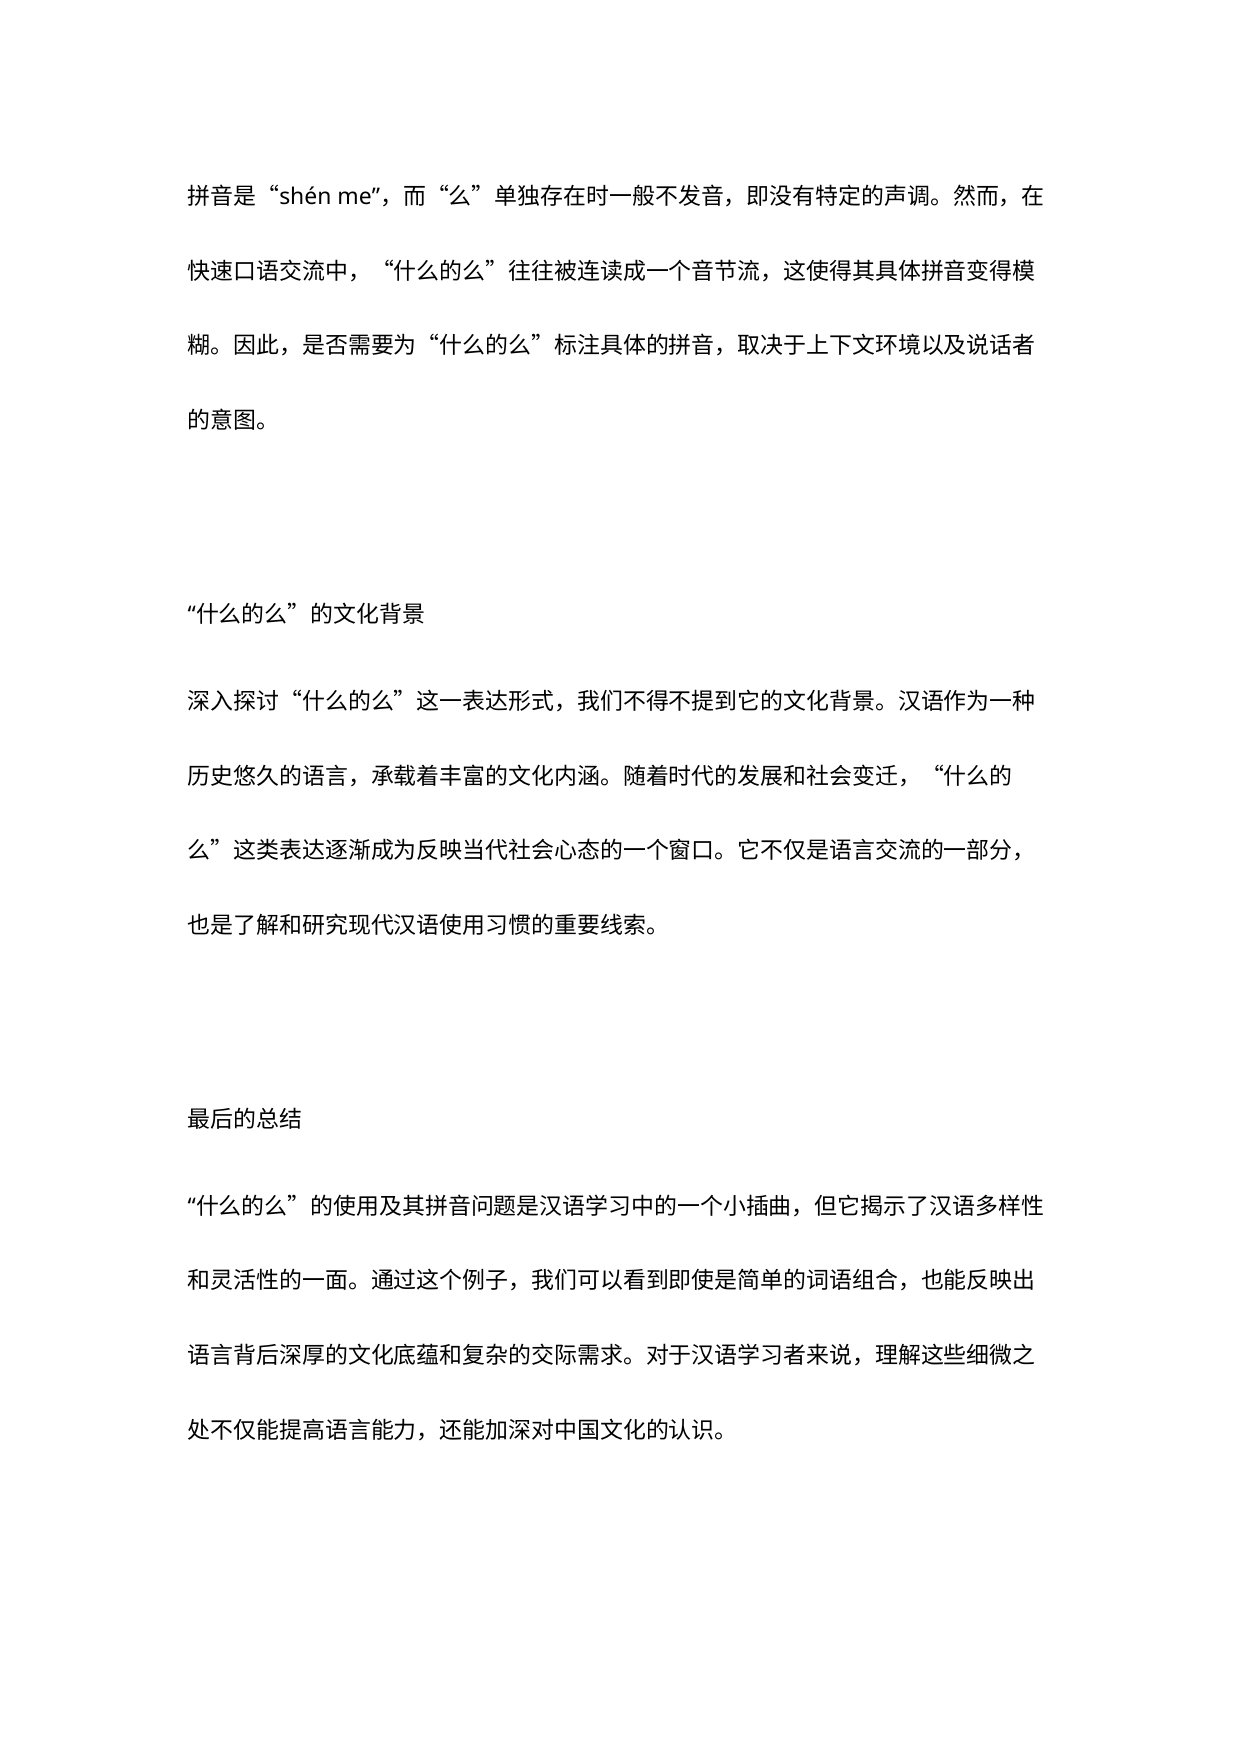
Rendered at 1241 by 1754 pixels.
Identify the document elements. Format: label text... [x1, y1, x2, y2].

text “什么的么”的使用及其拼音问题是汉语学习中的一个小插曲，但它揭示了汉语多样性和灵活性的一面。通过这个例子，我们可以看到即使是简单的词语组合，也能反映出语言背后深厚的文化底蕴和复杂的交际需求。对于汉语学习者来说，理解这些细微之处不仅能提高语言能力，还能加深对中国文化的认识。 [187, 1172, 1053, 1461]
text 深入探讨“什么的么”这一表达形式，我们不得不提到它的文化背景。汉语作为一种历史悠久的语言，承载着丰富的文化内涵。随着时代的发展和社会变迁，“什么的么”这类表达逐渐成为反映当代社会心态的一个窗口。它不仅是语言交流的一部分，也是了解和研究现代汉语使用习惯的重要线索。 [187, 667, 1053, 956]
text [187, 162, 1053, 451]
text 最后的总结 [187, 1085, 1053, 1150]
text “什么的么”的文化背景 [187, 580, 1053, 645]
